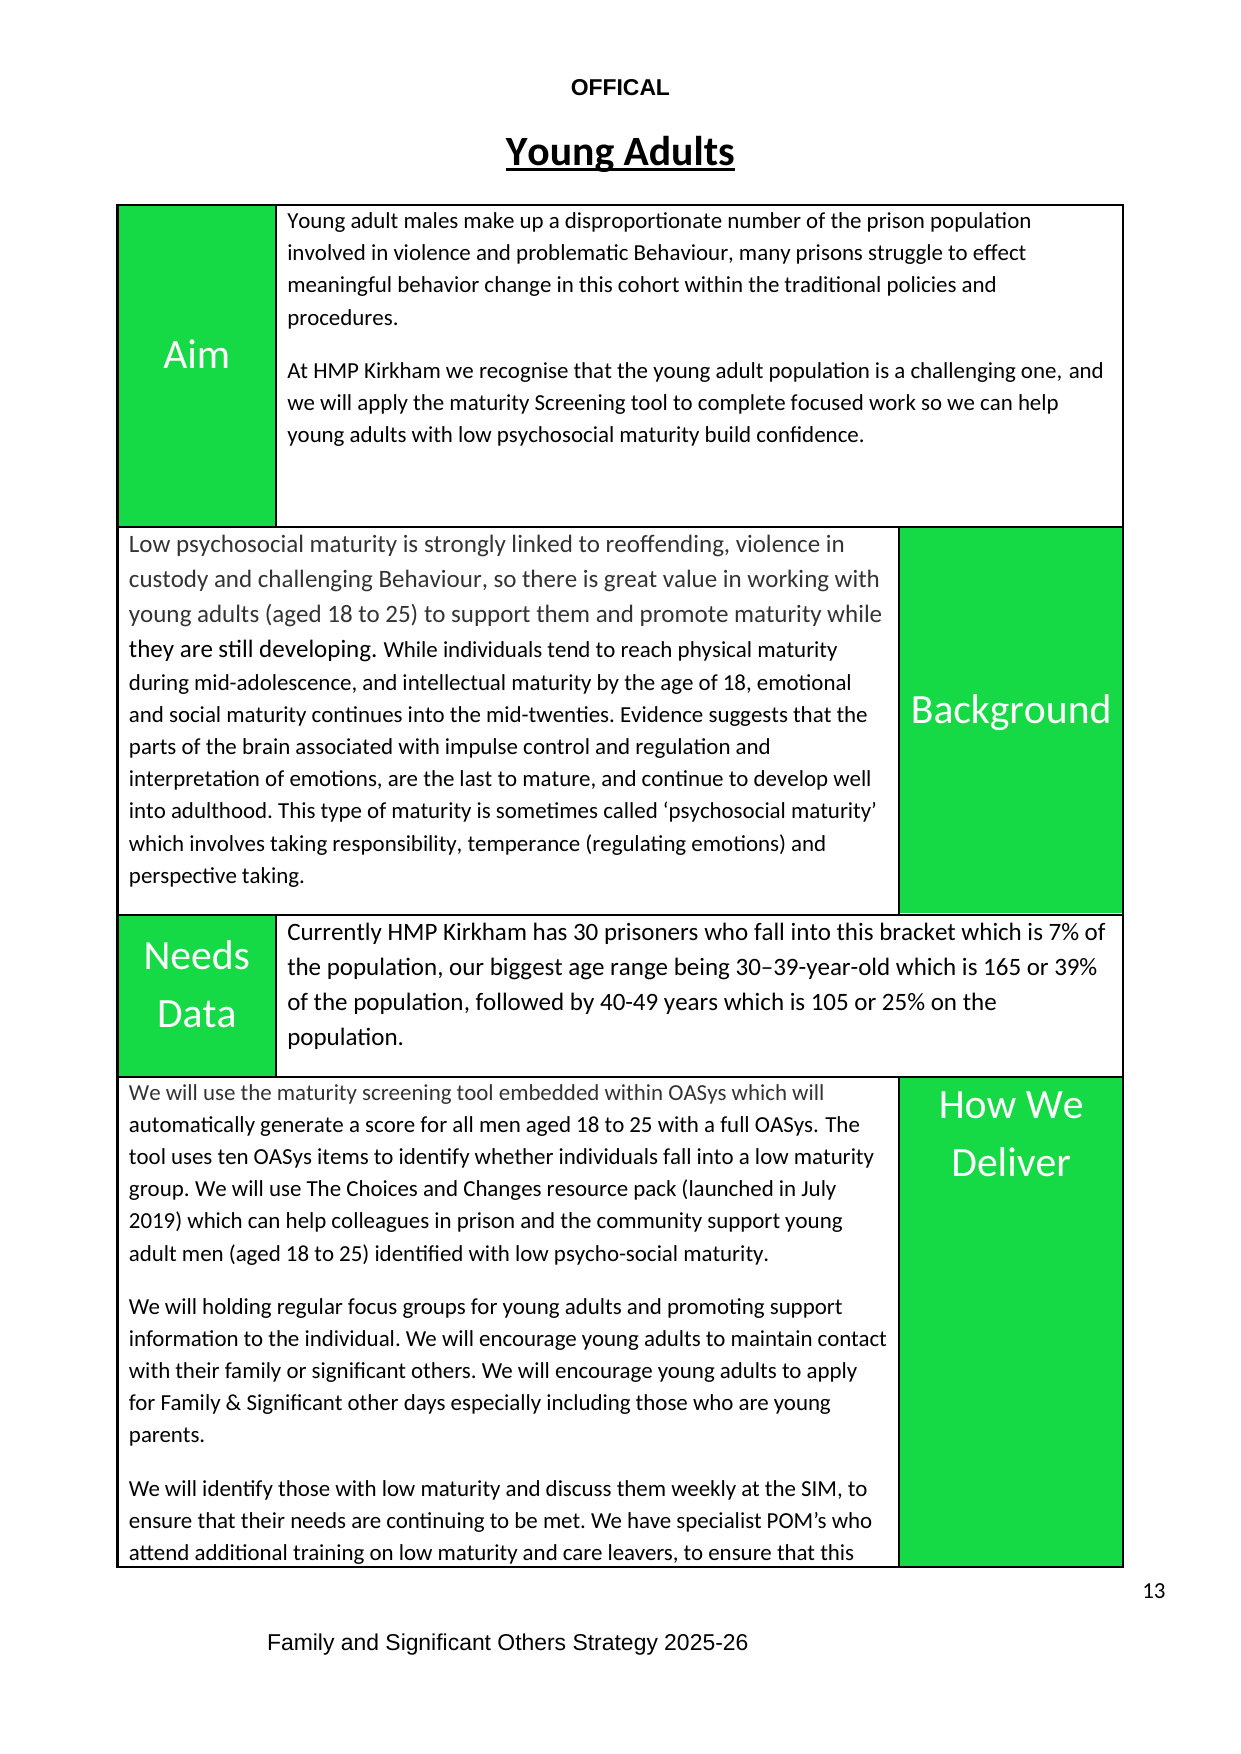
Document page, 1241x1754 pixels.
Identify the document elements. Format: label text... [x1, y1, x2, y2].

table_cell Background [900, 528, 1122, 913]
table_cell How We Deliver [900, 1078, 1122, 1566]
text Young Adults [75, 125, 1165, 176]
table_header Young adult males make up a disproportionate number of the prison population involved in violence and problematic Behaviour, many prisons struggle to effect meaningful behavior change in this cohort within the traditional policies and procedures. At HMP Kirkham we recognise that the young adult population is a challenging one, and we will apply the maturity Screening tool to complete focused work so we can help young adults with low psychosocial maturity build confidence. [277, 206, 1122, 526]
table_cell Low psychosocial maturity is strongly linked to reoffending, violence in custody and challenging Behaviour, so there is great value in working with young adults (aged 18 to 25) to support them and promote maturity while they are still developing. While individuals tend to reach physical maturity during mid-adolescence, and intellectual maturity by the age of 18, emotional and social maturity continues into the mid-twenties. Evidence suggests that the parts of the brain associated with impulse control and regulation and interpretation of emotions, are the last to mature, and continue to develop well into adulthood. This type of maturity is sometimes called ‘psychosocial maturity’ which involves taking responsibility, temperance (regulating emotions) and perspective taking. [119, 528, 898, 913]
table_cell Needs Data [119, 916, 275, 1076]
table_cell Currently HMP Kirkham has 30 prisoners who fall into this bracket which is 7% of the population, our biggest age range being 30–39-year-old which is 165 or 39% of the population, followed by 40-49 years which is 105 or 25% on the population. [277, 916, 1122, 1076]
table_header Aim [119, 206, 275, 526]
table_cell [119, 1078, 898, 1566]
